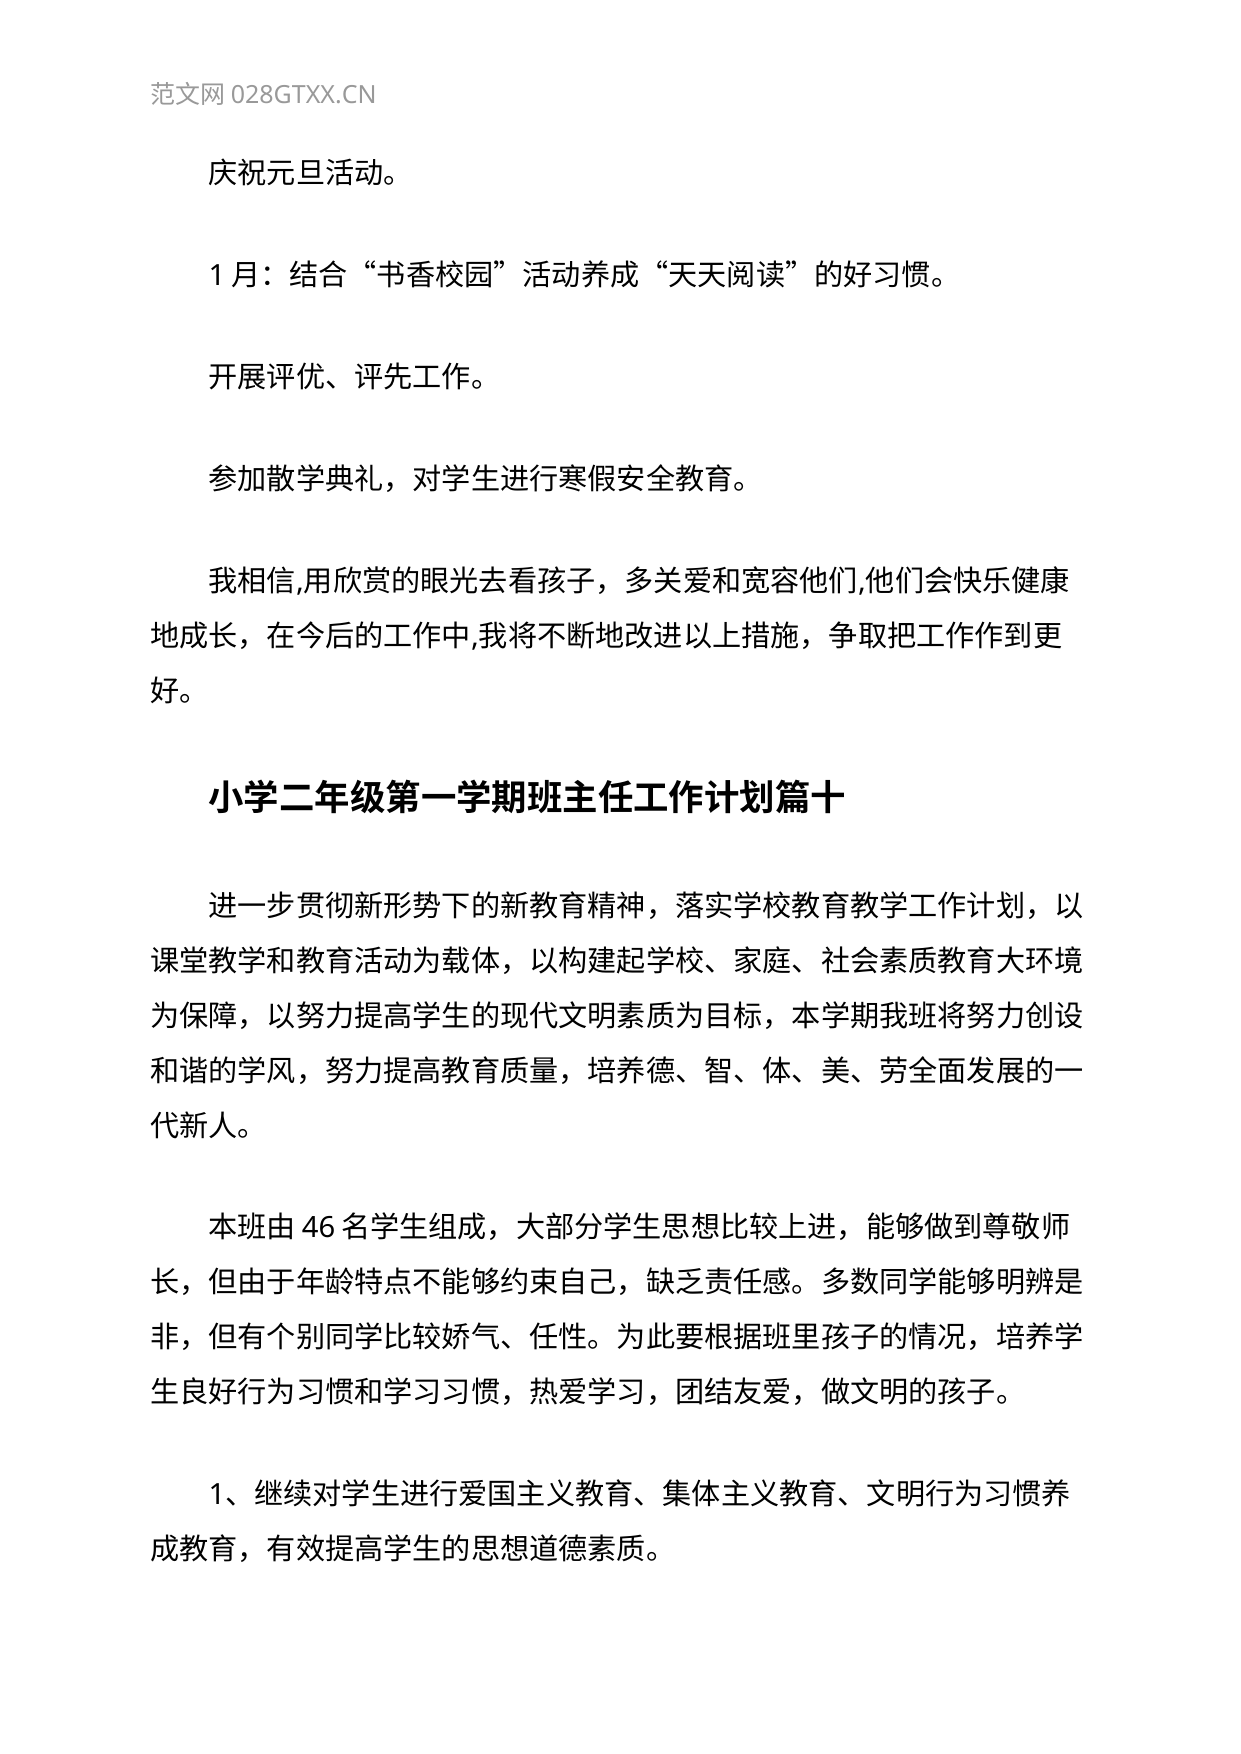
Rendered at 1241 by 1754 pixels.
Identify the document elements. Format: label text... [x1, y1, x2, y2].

text 参加散学典礼，对学生进行寒假安全教育。 [150, 456, 1090, 498]
text 我相信,用欣赏的眼光去看孩子，多关爱和宽容他们,他们会快乐健康地成长，在今后的工作中,我将不断地改进以上措施，争取把工作作到更好。 [150, 557, 1090, 709]
text 小学二年级第一学期班主任工作计划篇十 [150, 769, 1090, 820]
text 进一步贯彻新形势下的新教育精神，落实学校教育教学工作计划，以课堂教学和教育活动为载体，以构建起学校、家庭、社会素质教育大环境为保障，以努力提高学生的现代文明素质为目标，本学期我班将努力创设和谐的学风，努力提高教育质量，培养德、智、体、美、劳全面发展的一代新人。 [150, 882, 1090, 1144]
text 庆祝元旦活动。 [150, 150, 1090, 192]
text 1月：结合“书香校园”活动养成“天天阅读”的好习惯。 [150, 252, 1090, 294]
text 本班由46名学生组成，大部分学生思想比较上进，能够做到尊敬师长，但由于年龄特点不能够约束自己，缺乏责任感。多数同学能够明辨是非，但有个别同学比较娇气、任性。为此要根据班里孩子的情况，培养学生良好行为习惯和学习习惯，热爱学习，团结友爱，做文明的孩子。 [150, 1204, 1090, 1411]
text 1、继续对学生进行爱国主义教育、集体主义教育、文明行为习惯养成教育，有效提高学生的思想道德素质。 [150, 1470, 1090, 1568]
text 开展评优、评先工作。 [150, 354, 1090, 396]
